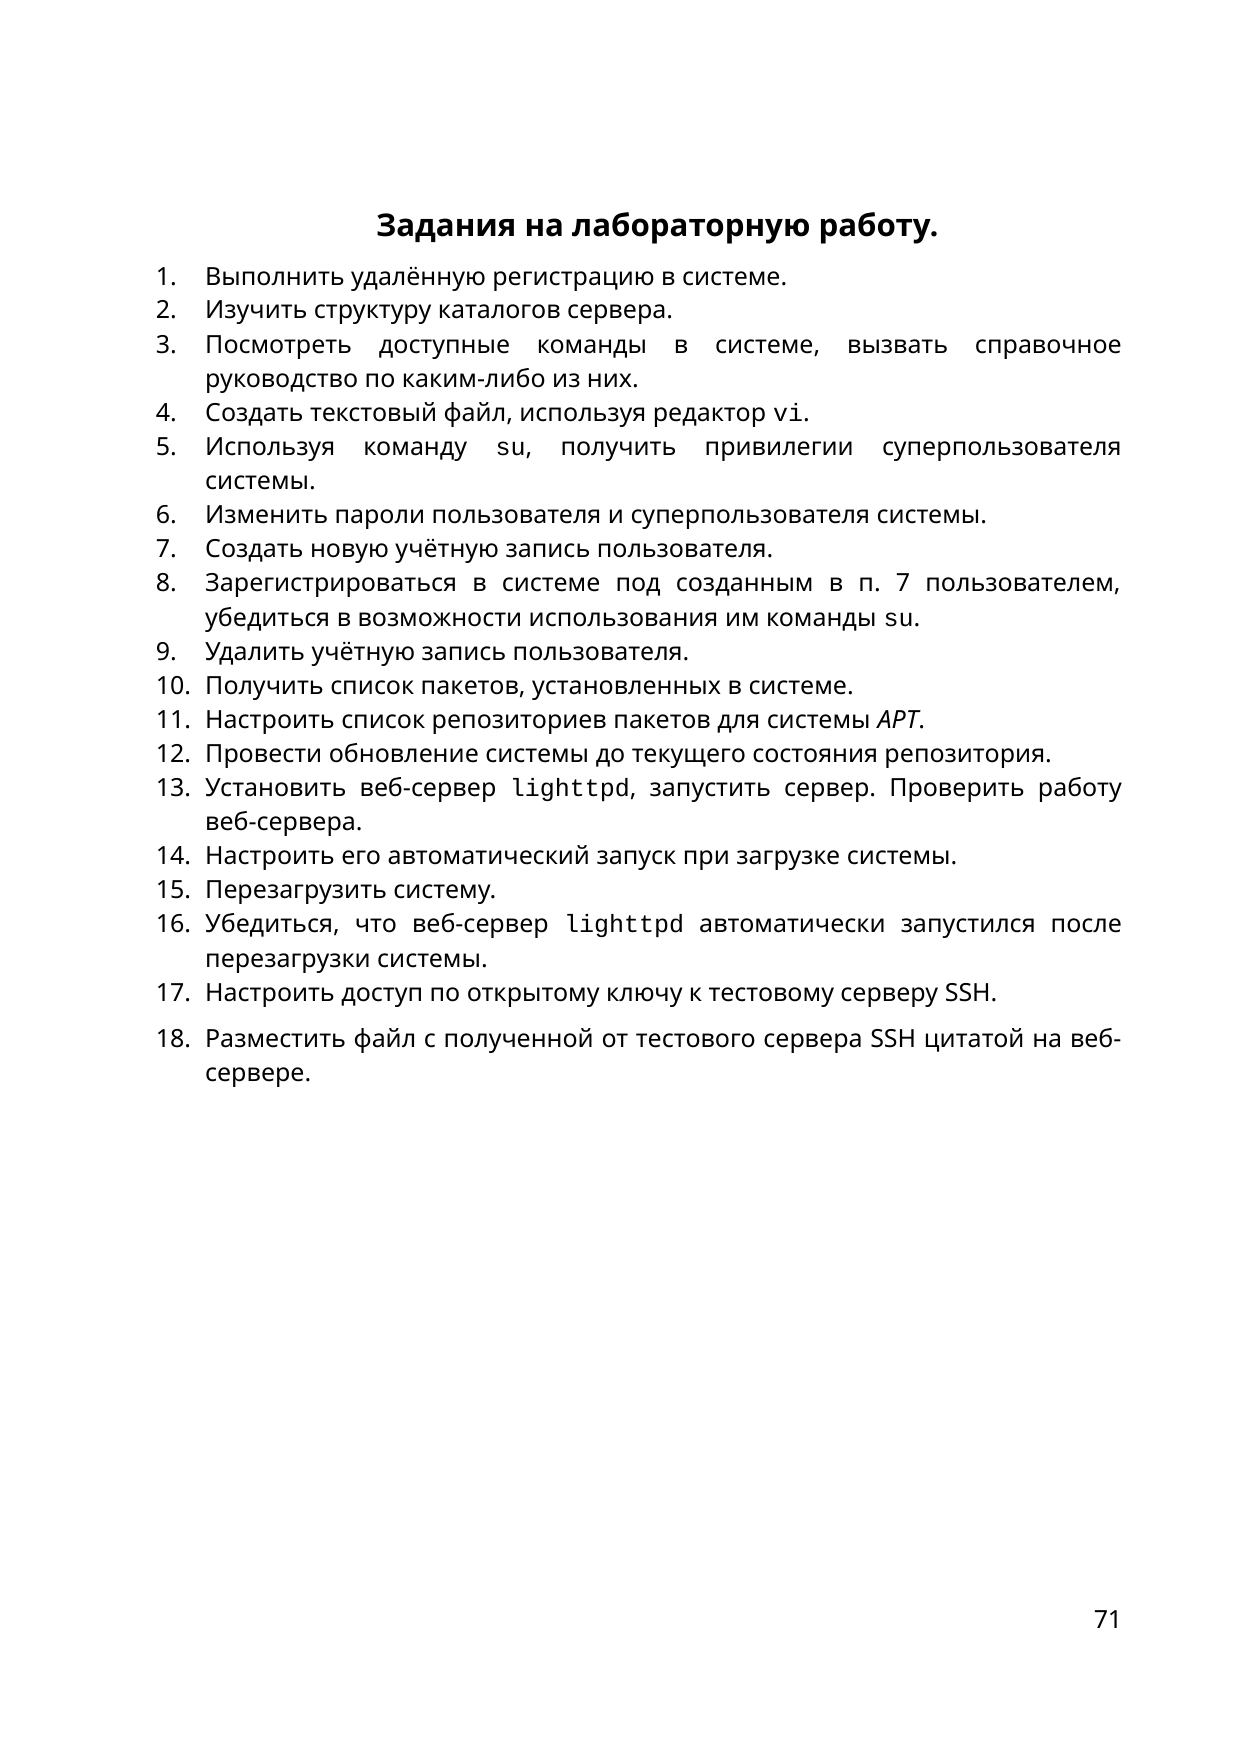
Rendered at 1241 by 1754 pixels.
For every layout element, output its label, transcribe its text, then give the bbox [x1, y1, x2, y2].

list Настроить его автоматический запуск при загрузке системы. [156, 838, 1122, 872]
list Получить список пакетов, установленных в системе. [156, 667, 1122, 702]
list Изменить пароли пользователя и суперпользователя системы. [156, 497, 1122, 531]
list Создать текстовый файл, используя редактор vi. [156, 394, 1122, 429]
list Посмотреть доступные команды в системе, вызвать справочное руководство по каким-либо из них. [156, 326, 1122, 394]
list Настроить доступ по открытому ключу к тестовому серверу SSH. [156, 974, 1122, 1008]
list Убедиться, что веб-сервер lighttpd автоматически запустился после перезагрузки системы. [156, 906, 1122, 974]
list Настроить список репозиториев пакетов для системы APT. [156, 702, 1122, 736]
list Установить веб-сервер lighttpd, запустить сервер. Проверить работу веб-сервера. [156, 770, 1122, 838]
list Удалить учётную запись пользователя. [156, 633, 1122, 667]
list Провести обновление системы до текущего состояния репозитория. [156, 736, 1122, 770]
subtitle Задания на лабораторную работу. [118, 203, 1122, 246]
list Выполнить удалённую регистрацию в системе. [156, 258, 1122, 292]
list Используя команду su, получить привилегии суперпользователя системы. [156, 429, 1122, 497]
list Зарегистрироваться в системе под созданным в п. 7 пользователем, убедиться в возможности использования им команды su. [156, 565, 1122, 633]
list Перезагрузить систему. [156, 872, 1122, 906]
list Создать новую учётную запись пользователя. [156, 531, 1122, 565]
list Изучить структуру каталогов сервера. [156, 292, 1122, 326]
list Разместить файл с полученной от тестового сервера SSH цитатой на веб-сервере. [156, 1021, 1122, 1089]
